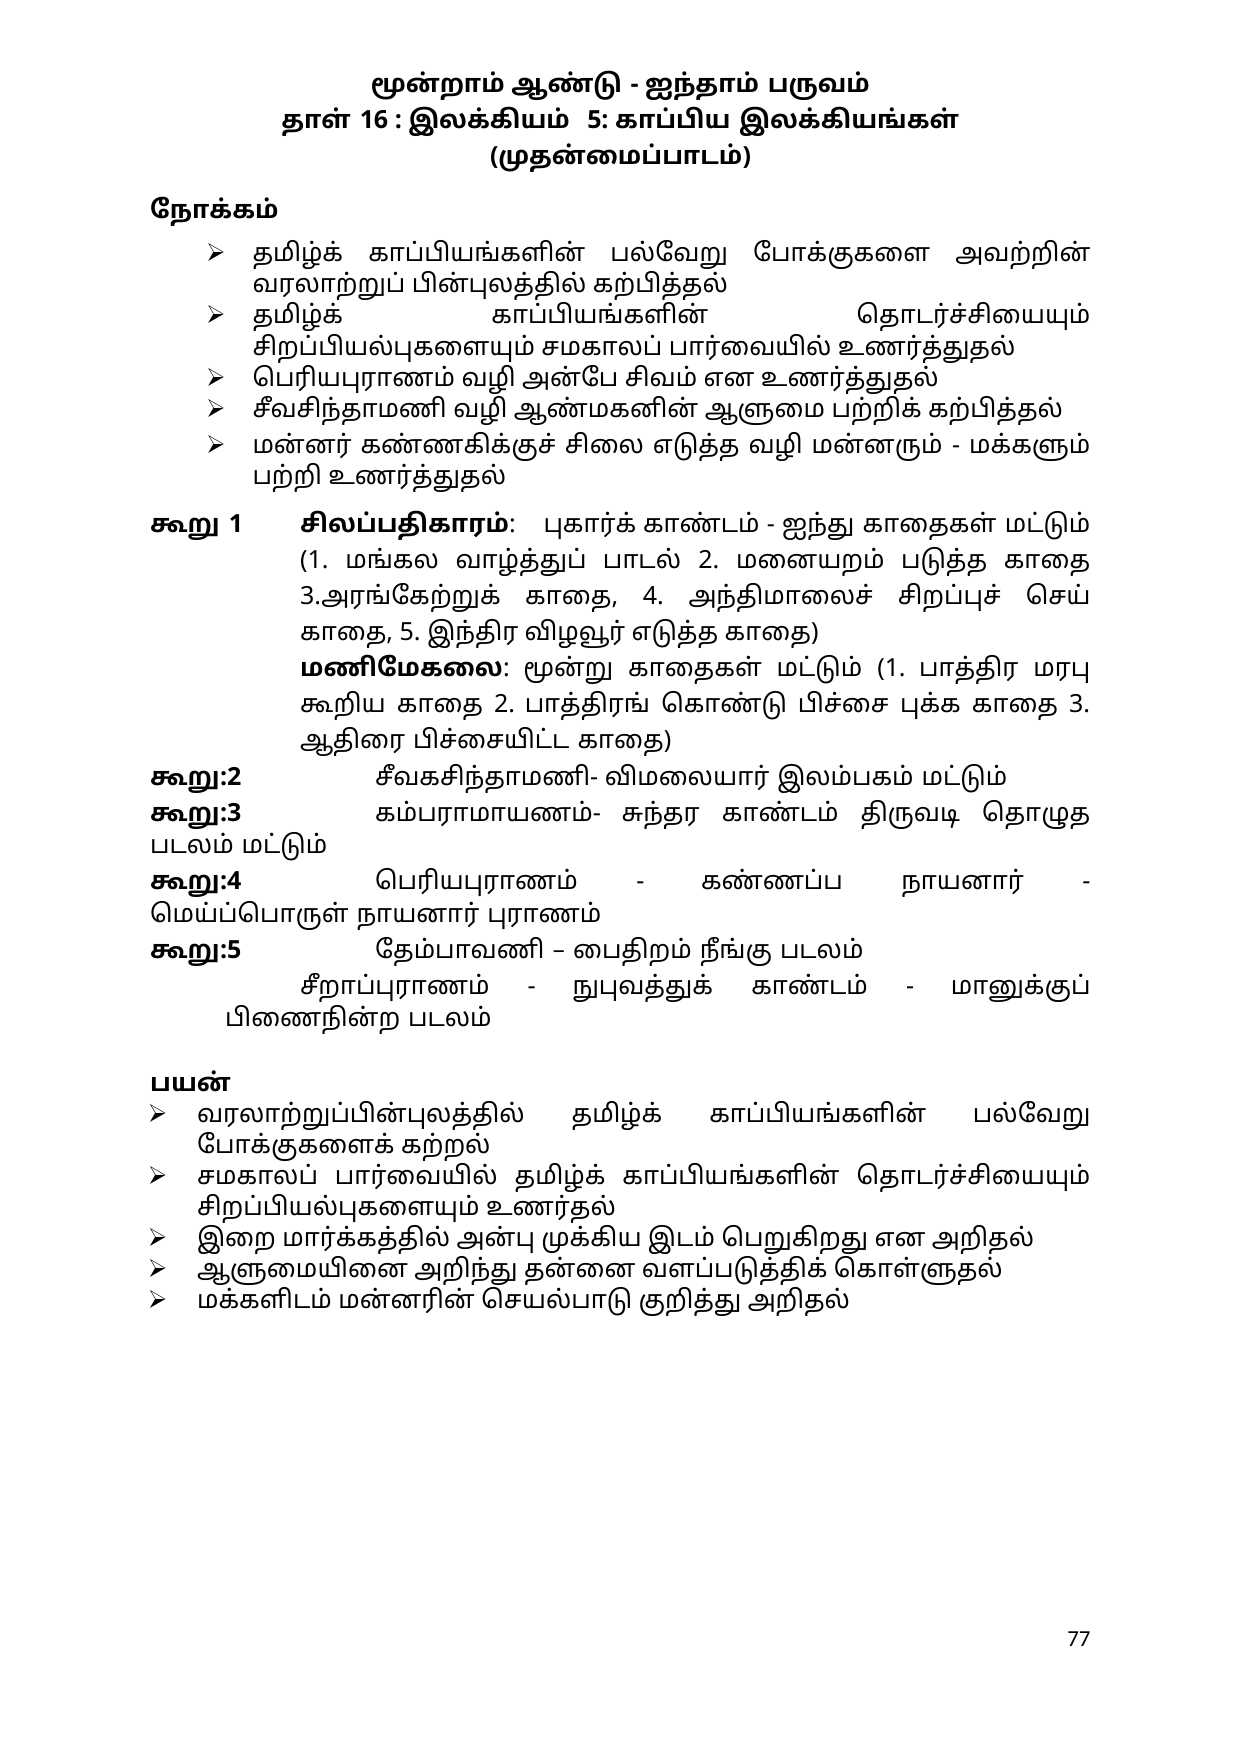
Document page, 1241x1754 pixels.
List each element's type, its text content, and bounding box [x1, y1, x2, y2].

text சீறாப்புராணம் - நுபுவத்துக் காண்டம் - மானுக்குப் பிணைநின்ற படலம் [225, 967, 1090, 1036]
list சீவசிந்தாமணி வழி ஆண்மகனின் ஆளுமை பற்றிக் கற்பித்தல் [216, 395, 1090, 426]
text தாள் 16 : இலக்கியம் 5: காப்பிய இலக்கியங்கள் [150, 102, 1090, 138]
text கூறு 1 சிலப்பதிகாரம்: புகார்க் காண்டம் - ஐந்து காதைகள் மட்டும் (1. மங்கல வாழ்த்துப் பாடல் 2. மனையறம் படுத்த காதை 3.அரங்கேற்றுக் காதை, 4. அந்திமாலைச் சிறப்புச் செய் காதை, 5. இந்திர விழவூர் எடுத்த காதை) [150, 506, 1090, 650]
list மன்னர் கண்ணகிக்குச் சிலை எடுத்த வழி மன்னரும் - மக்களும் பற்றி உணர்த்துதல் [216, 426, 1090, 493]
text கூறு:5 தேம்பாவணி – பைதிறம் நீங்கு படலம் [150, 931, 1090, 967]
text கூறு:2 சீவகசிந்தாமணி- விமலையார் இலம்பகம் மட்டும் [150, 758, 1090, 794]
list ஆளுமையினை அறிந்து தன்னை வளப்படுத்திக் கொள்ளுதல் [157, 1256, 1090, 1287]
list மக்களிடம் மன்னரின் செயல்பாடு குறித்து அறிதல் [157, 1287, 1090, 1318]
text கூறு:4 பெரியபுராணம் - கண்ணப்ப நாயனார் - மெய்ப்பொருள் நாயனார் புராணம் [150, 863, 1090, 931]
text நோக்கம் [150, 196, 1090, 227]
text மூன்றாம் ஆண்டு - ஐந்தாம் பருவம் [150, 66, 1090, 102]
list பெரியபுராணம் வழி அன்பே சிவம் என உணர்த்துதல் [216, 364, 1090, 395]
list இறை மார்க்கத்தில் அன்பு முக்கிய இடம் பெறுகிறது என அறிதல் [157, 1225, 1090, 1256]
list வரலாற்றுப்பின்புலத்தில் தமிழ்க் காப்பியங்களின் பல்வேறு போக்குகளைக் கற்றல் [157, 1101, 1090, 1163]
text (முதன்மைப்பாடம்) [150, 138, 1090, 174]
list தமிழ்க் காப்பியங்களின் பல்வேறு போக்குகளை அவற்றின் வரலாற்றுப் பின்புலத்தில் கற்பித்தல் [216, 240, 1090, 302]
list தமிழ்க் காப்பியங்களின் தொடர்ச்சியையும் சிறப்பியல்புகளையும் சமகாலப் பார்வையில் உணர்த்துதல் [216, 302, 1090, 364]
list சமகாலப் பார்வையில் தமிழ்க் காப்பியங்களின் தொடர்ச்சியையும் சிறப்பியல்புகளையும் உணர்தல் [157, 1163, 1090, 1225]
text கூறு:3 கம்பராமாயணம்- சுந்தர காண்டம் திருவடி தொழுத படலம் மட்டும் [150, 794, 1090, 863]
text பயன் [150, 1070, 1090, 1101]
text மணிமேகலை: மூன்று காதைகள் மட்டும் (1. பாத்திர மரபு கூறிய காதை 2. பாத்திரங் கொண்டு பிச்சை புக்க காதை 3. ஆதிரை பிச்சையிட்ட காதை) [300, 650, 1090, 758]
